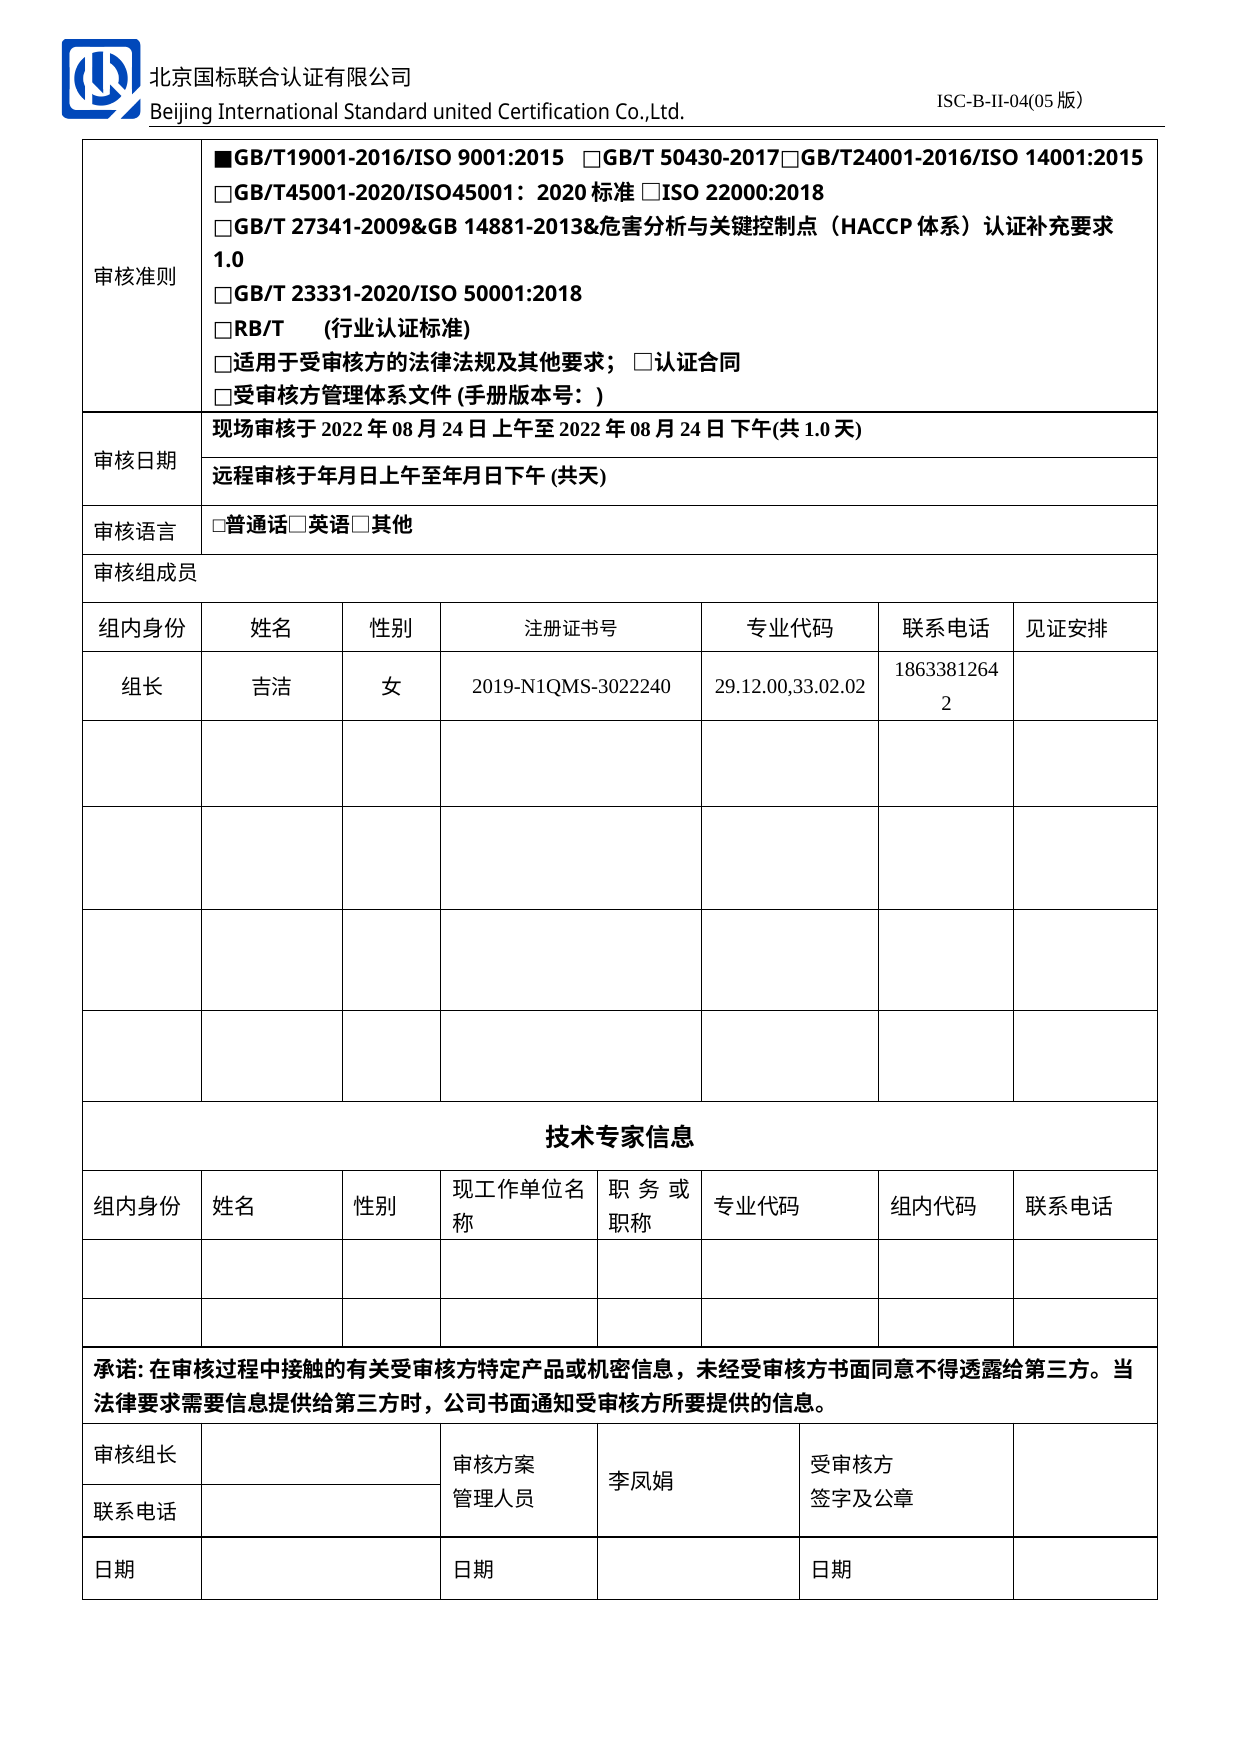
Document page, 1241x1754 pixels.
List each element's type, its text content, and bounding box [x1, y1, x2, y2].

table_cell 联系电话 [83, 1485, 201, 1536]
table_cell [83, 1240, 201, 1298]
table_cell [702, 1299, 878, 1346]
table_cell [343, 1240, 440, 1298]
table_cell 审核日期 [83, 413, 201, 505]
table_cell 现工作单位名称 [441, 1171, 597, 1239]
table_cell [1014, 1538, 1157, 1599]
table_cell [879, 807, 1013, 908]
table_cell [1014, 1011, 1157, 1101]
table_cell 性别 [343, 1171, 440, 1239]
table_cell [879, 910, 1013, 1009]
table_cell [702, 807, 878, 908]
table_cell [1014, 1424, 1157, 1536]
table_cell 审核准则 [83, 140, 201, 411]
table_cell □普通话□英语□其他 [202, 506, 1157, 554]
table_cell [83, 1299, 201, 1346]
table_cell 性别 [343, 603, 440, 651]
table_cell 日期 [83, 1538, 201, 1599]
table_cell 组内代码 [879, 1171, 1013, 1239]
table_cell 组内身份 [83, 603, 201, 651]
table_cell [1014, 807, 1157, 908]
table_cell [441, 1299, 597, 1346]
table_cell [202, 1538, 440, 1599]
table_cell [343, 910, 440, 1009]
table_cell [879, 1299, 1013, 1346]
table_cell [83, 721, 201, 806]
table_cell 女 [343, 652, 440, 720]
table_cell [1014, 652, 1157, 720]
table_cell [702, 1011, 878, 1101]
table_cell [202, 721, 342, 806]
table_cell 组长 [83, 652, 201, 720]
table_cell 现场审核于2022年08月24日 上午至2022年08月24日 下午(共1.0天) [202, 413, 1157, 457]
table_cell 职务或职称 [598, 1171, 701, 1239]
table_cell 审核组长 [83, 1424, 201, 1483]
table_cell 18633812642 [879, 652, 1013, 720]
table_cell 见证安排 [1014, 603, 1157, 651]
picture [61, 39, 141, 119]
table_cell 组内身份 [83, 1171, 201, 1239]
table_cell [1014, 1240, 1157, 1298]
table_cell [879, 1240, 1013, 1298]
table_cell [879, 721, 1013, 806]
table_cell 专业代码 [702, 1171, 878, 1239]
table_cell [441, 721, 701, 806]
table_cell 姓名 [202, 603, 342, 651]
table_cell [343, 1011, 440, 1101]
table_cell ■GB/T19001-2016/ISO 9001:2015 □GB/T 50430-2017□GB/T24001-2016/ISO 14001:2015 □GB/T45001-2020/ISO45001：2020标准 □ISO 22000:2018 □GB/T 27341-2009&GB 14881-2013&危害分析与关键控制点（HACCP体系）认证补充要求1.0 □GB/T 23331-2020/ISO 50001:2018 □RB/T (行业认证标准) □适用于受审核方的法律法规及其他要求； □认证合同 □受审核方管理体系文件 (手册版本号：) [202, 140, 1157, 411]
table_cell [343, 807, 440, 908]
table_cell 联系电话 [1014, 1171, 1157, 1239]
table_cell [702, 721, 878, 806]
table_cell 日期 [800, 1538, 1013, 1599]
table_cell [598, 1299, 701, 1346]
table_cell [83, 910, 201, 1009]
table_cell 29.12.00,33.02.02 [702, 652, 878, 720]
table_cell [202, 1240, 342, 1298]
table_cell 李凤娟 [598, 1424, 799, 1536]
table_cell [343, 1299, 440, 1346]
table_cell 技术专家信息 [83, 1102, 1157, 1170]
table_cell 审核组成员 [83, 555, 1157, 602]
table_cell 远程审核于年月日上午至年月日下午 (共天) [202, 458, 1157, 505]
table_cell 受审核方 签字及公章 [800, 1424, 1013, 1536]
table_cell [598, 1240, 701, 1298]
table_cell [83, 807, 201, 908]
table_cell [702, 910, 878, 1009]
table_cell 日期 [441, 1538, 597, 1599]
table_cell [202, 807, 342, 908]
table_cell [702, 1240, 878, 1298]
table_cell 吉洁 [202, 652, 342, 720]
table_cell 姓名 [202, 1171, 342, 1239]
table_cell [1014, 1299, 1157, 1346]
table_cell [1014, 910, 1157, 1009]
table_cell [202, 1485, 440, 1536]
table_cell [441, 1011, 701, 1101]
table_cell [598, 1538, 799, 1599]
table_cell [441, 1240, 597, 1298]
table_cell [202, 910, 342, 1009]
table_cell [441, 807, 701, 908]
table_cell [1014, 721, 1157, 806]
table_cell 注册证书号 [441, 603, 701, 651]
table_cell 审核方案 管理人员 [441, 1424, 597, 1536]
table_cell 审核语言 [83, 506, 201, 554]
table_cell [202, 1424, 440, 1483]
table_cell [441, 910, 701, 1009]
table_cell [202, 1299, 342, 1346]
table_cell 专业代码 [702, 603, 878, 651]
table_cell [202, 1011, 342, 1101]
table_cell [343, 721, 440, 806]
table_cell [879, 1011, 1013, 1101]
table_cell [83, 1011, 201, 1101]
table_cell 联系电话 [879, 603, 1013, 651]
table_cell 2019-N1QMS-3022240 [441, 652, 701, 720]
table_cell 承诺: 在审核过程中接触的有关受审核方特定产品或机密信息，未经受审核方书面同意不得透露给第三方。当法律要求需要信息提供给第三方时，公司书面通知受审核方所要提供的信息。 [83, 1348, 1157, 1422]
